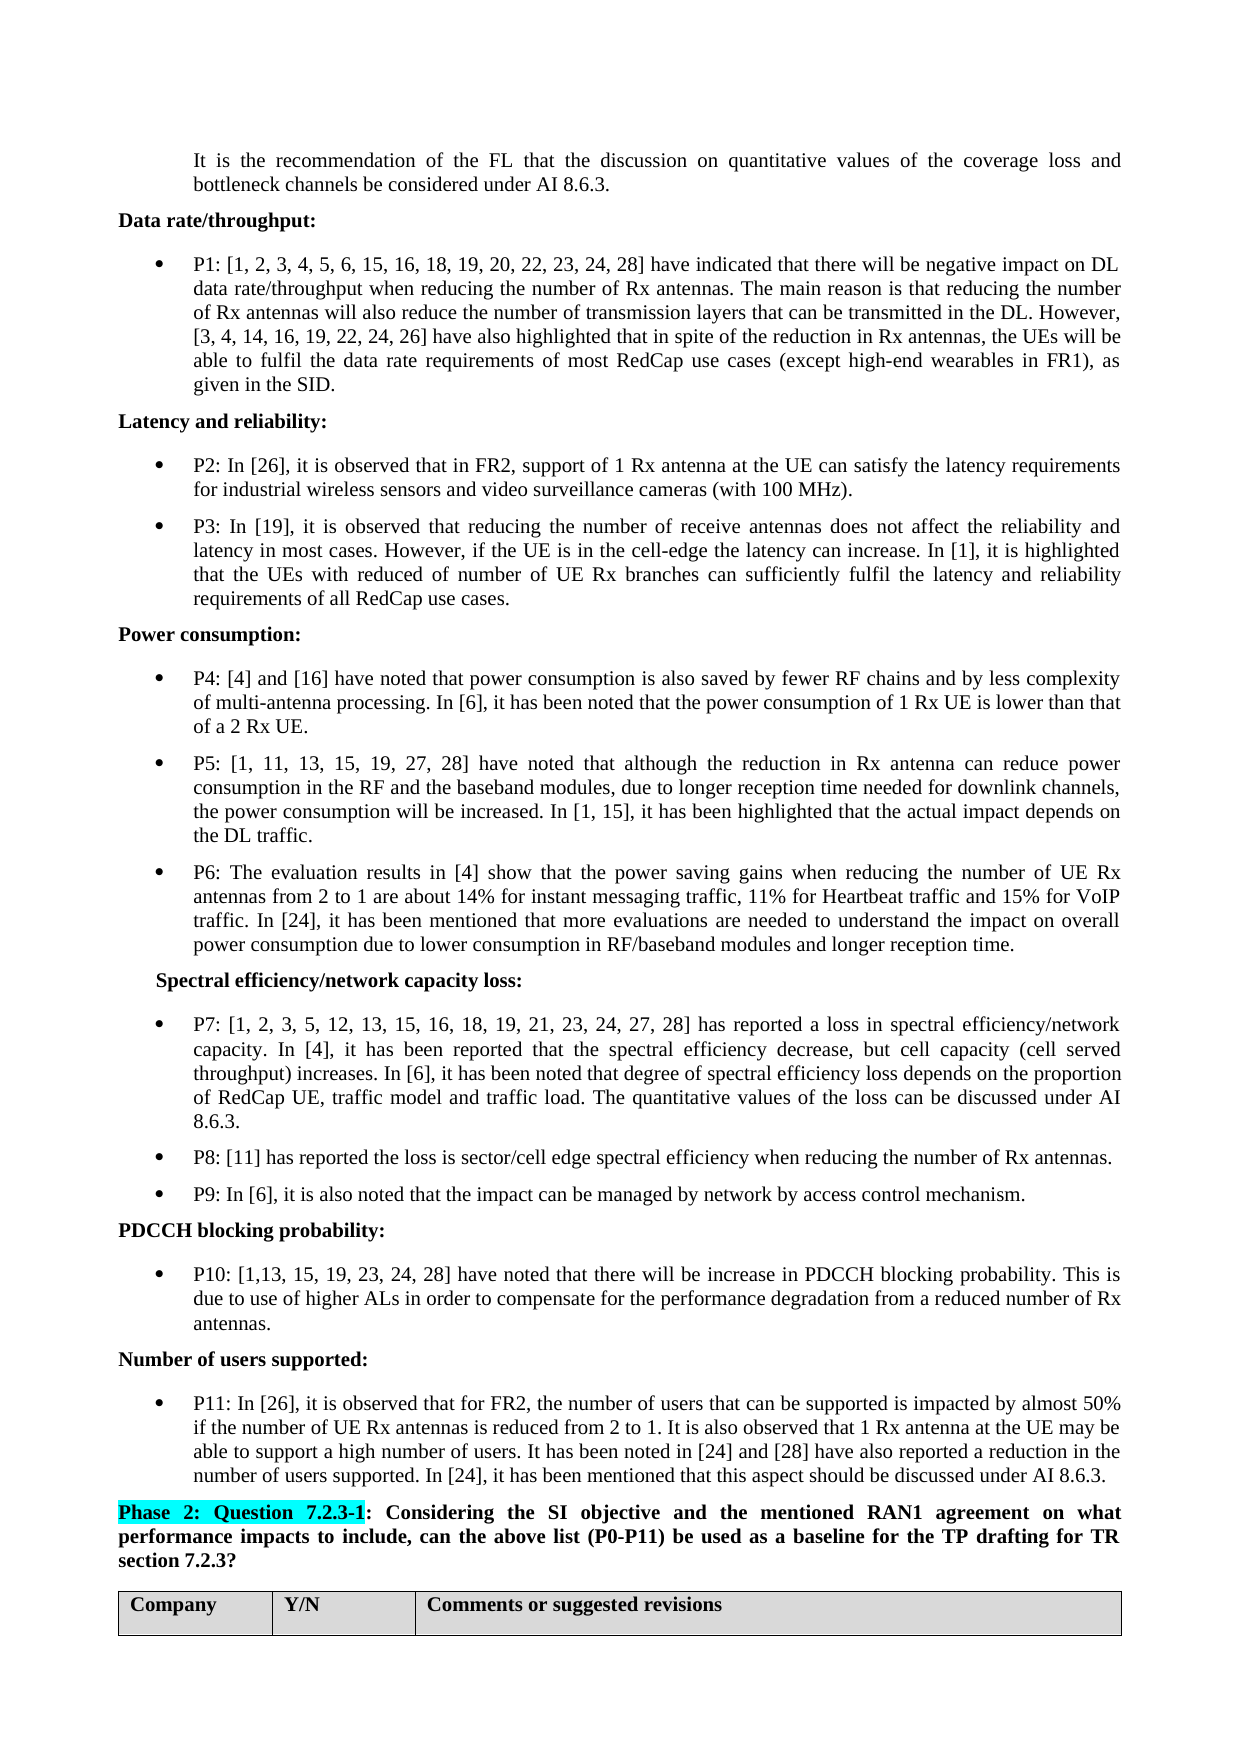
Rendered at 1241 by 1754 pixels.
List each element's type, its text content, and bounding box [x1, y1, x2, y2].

table_header Company [119, 1592, 272, 1634]
text Spectral efficiency/network capacity loss: [156, 968, 1122, 992]
text PDCCH blocking probability: [118, 1218, 1122, 1242]
table_header Comments or suggested revisions [416, 1592, 1121, 1634]
list P4: [4] and [16] have noted that power consumption is also saved by fewer RF chains and by less complexity of multi-antenna processing. In [6], it has been noted that the power consumption of 1 Rx UE is lower than that of a 2 Rx UE. [156, 666, 1122, 738]
list P11: In [26], it is observed that for FR2, the number of users that can be supported is impacted by almost 50% if the number of UE Rx antennas is reduced from 2 to 1. It is also observed that 1 Rx antenna at the UE may be able to support a high number of users. It has been noted in [24] and [28] have also reported a reduction in the number of users supported. In [24], it has been mentioned that this aspect should be discussed under AI 8.6.3. [156, 1391, 1122, 1487]
table_header Y/N [273, 1592, 415, 1634]
list P2: In [26], it is observed that in FR2, support of 1 Rx antenna at the UE can satisfy the latency requirements for industrial wireless sensors and video surveillance cameras (with 100 MHz). [156, 453, 1122, 501]
list P8: [11] has reported the loss is sector/cell edge spectral efficiency when reducing the number of Rx antennas. [156, 1145, 1122, 1169]
text Number of users supported: [118, 1347, 1122, 1371]
text Data rate/throughput: [118, 208, 1122, 232]
text Latency and reliability: [118, 409, 1122, 433]
list P10: [1,13, 15, 19, 23, 24, 28] have noted that there will be increase in PDCCH blocking probability. This is due to use of higher ALs in order to compensate for the performance degradation from a reduced number of Rx antennas. [156, 1262, 1122, 1334]
list P1: [1, 2, 3, 4, 5, 6, 15, 16, 18, 19, 20, 22, 23, 24, 28] have indicated that there will be negative impact on DL data rate/throughput when reducing the number of Rx antennas. The main reason is that reducing the number of Rx antennas will also reduce the number of transmission layers that can be transmitted in the DL. However, [3, 4, 14, 16, 19, 22, 24, 26] have also highlighted that in spite of the reduction in Rx antennas, the UEs will be able to fulfil the data rate requirements of most RedCap use cases (except high-end wearables in FR1), as given in the SID. [156, 252, 1122, 396]
list P3: In [19], it is observed that reducing the number of receive antennas does not affect the reliability and latency in most cases. However, if the UE is in the cell-edge the latency can increase. In [1], it is highlighted that the UEs with reduced of number of UE Rx branches can sufficiently fulfil the latency and reliability requirements of all RedCap use cases. [156, 513, 1122, 610]
list P5: [1, 11, 13, 15, 19, 27, 28] have noted that although the reduction in Rx antenna can reduce power consumption in the RF and the baseband modules, due to longer reception time needed for downlink channels, the power consumption will be increased. In [1, 15], it has been highlighted that the actual impact depends on the DL traffic. [156, 751, 1122, 847]
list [156, 147, 1122, 196]
text Power consumption: [118, 622, 1122, 646]
list P6: The evaluation results in [4] show that the power saving gains when reducing the number of UE Rx antennas from 2 to 1 are about 14% for instant messaging traffic, 11% for Heartbeat traffic and 15% for VoIP traffic. In [24], it has been mentioned that more evaluations are needed to understand the impact on overall power consumption due to lower consumption in RF/baseband modules and longer reception time. [156, 860, 1122, 956]
list P9: In [6], it is also noted that the impact can be managed by network by access control mechanism. [156, 1182, 1122, 1206]
text Phase 2: Question 7.2.3-1: Considering the SI objective and the mentioned RAN1 agreement on what performance impacts to include, can the above list (P0-P11) be used as a baseline for the TP drafting for TR section 7.2.3? [118, 1500, 1122, 1572]
list P7: [1, 2, 3, 5, 12, 13, 15, 16, 18, 19, 21, 23, 24, 27, 28] has reported a loss in spectral efficiency/network capacity. In [4], it has been reported that the spectral efficiency decrease, but cell capacity (cell served throughput) increases. In [6], it has been noted that degree of spectral efficiency loss depends on the proportion of RedCap UE, traffic model and traffic load. The quantitative values of the loss can be discussed under AI 8.6.3. [156, 1012, 1122, 1133]
